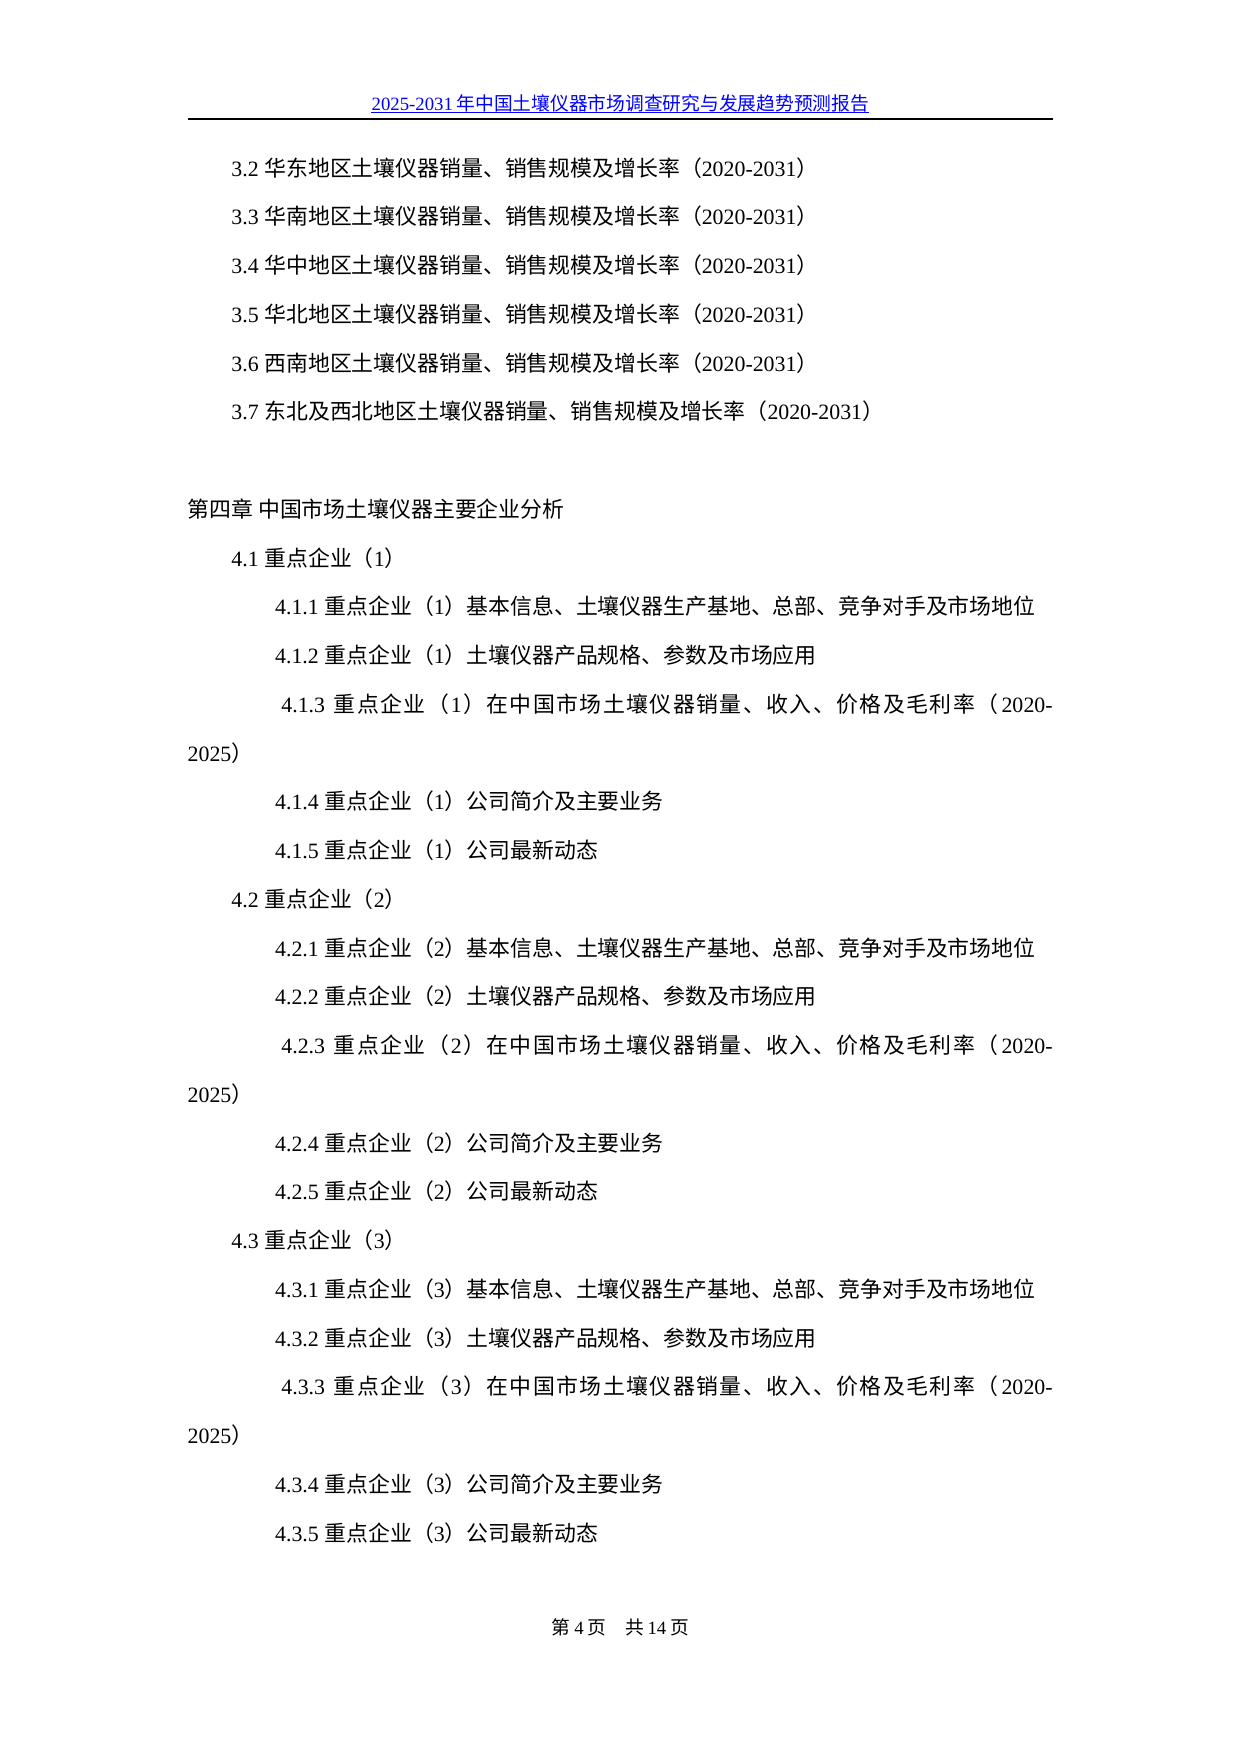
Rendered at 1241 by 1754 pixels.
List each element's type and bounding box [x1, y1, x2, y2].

text [187, 150, 1053, 1548]
